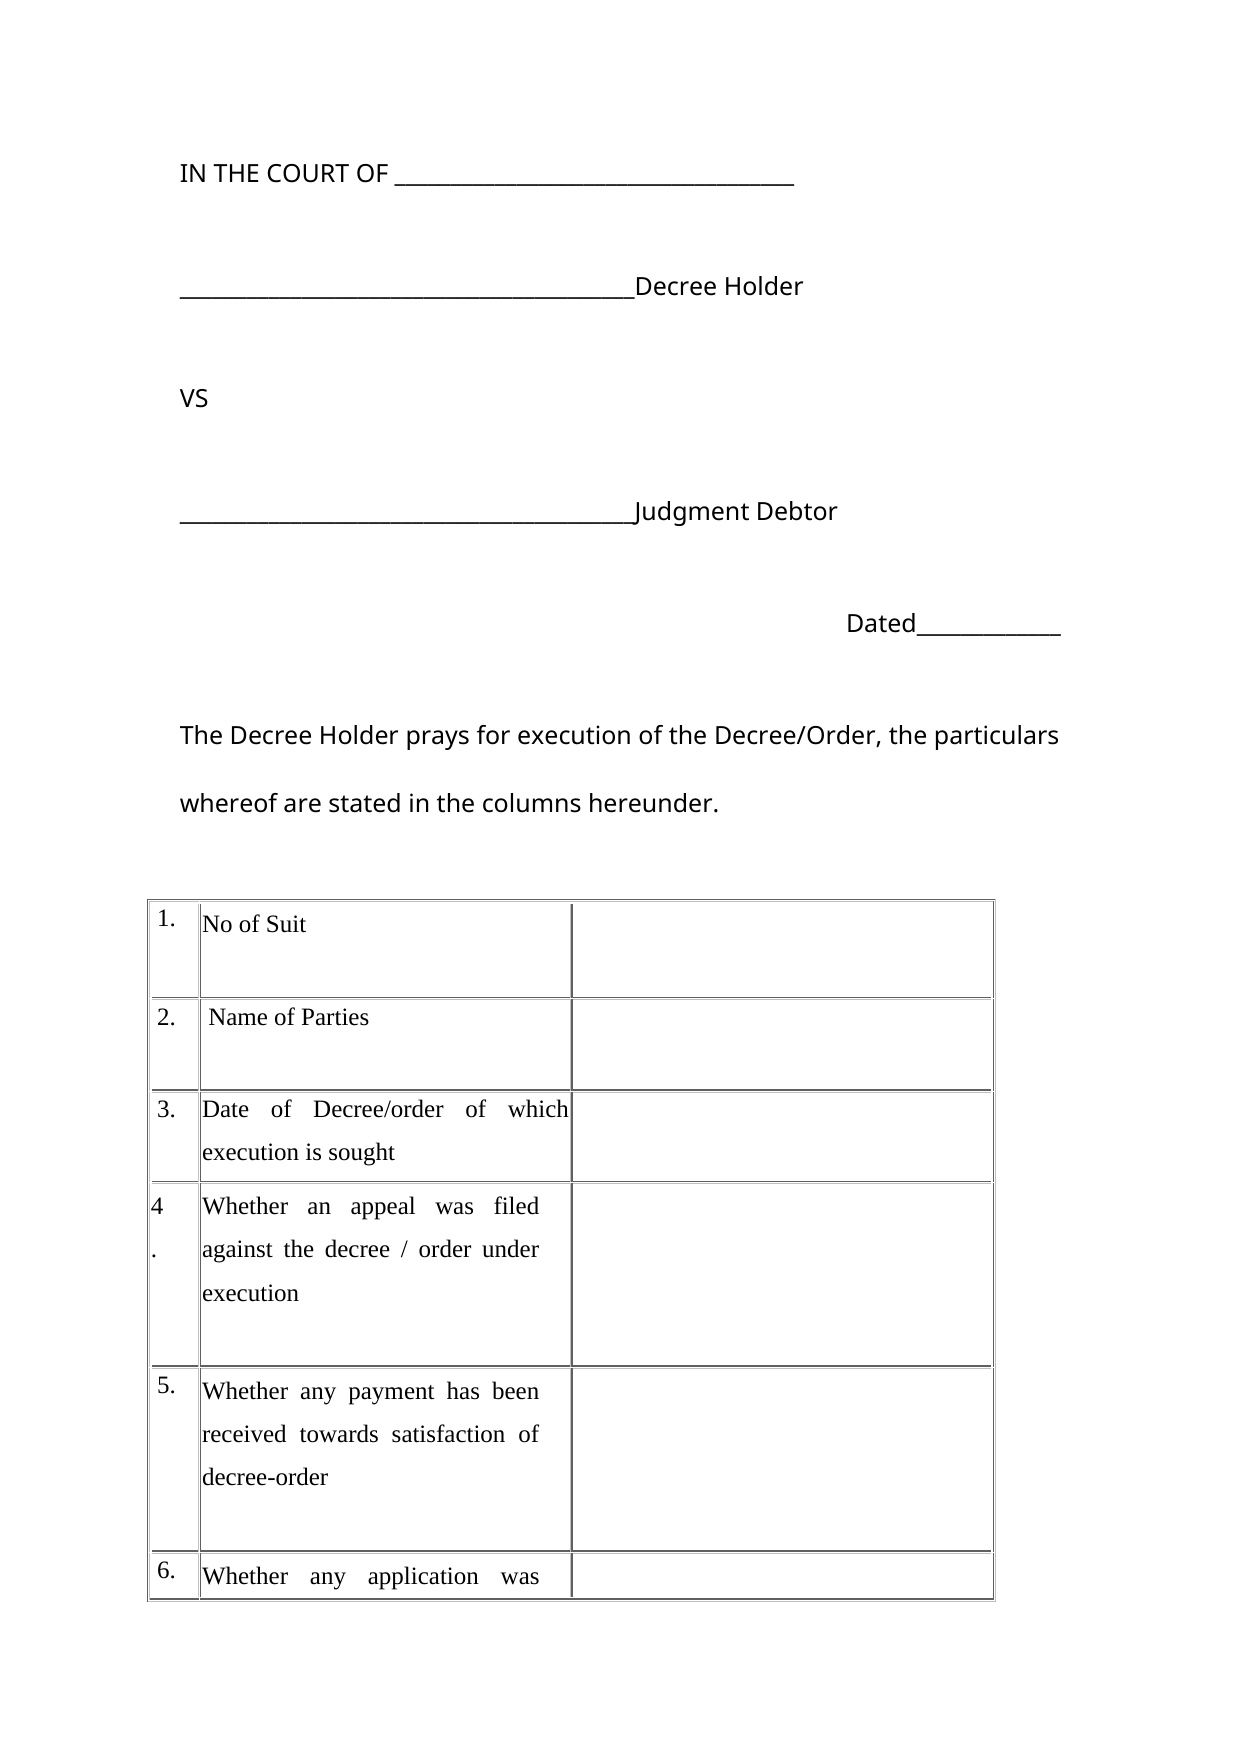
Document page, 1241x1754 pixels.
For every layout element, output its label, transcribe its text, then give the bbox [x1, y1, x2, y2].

table_cell Whether an appeal was filed against the decree / order under execution [201, 1184, 570, 1365]
table_header 1. [150, 902, 199, 997]
text IN THE COURT OF ____________________________________ [179, 156, 1061, 190]
table_header [571, 902, 993, 997]
text The Decree Holder prays for execution of the Decree/Order, the particulars whereof are stated in the columns hereunder. [179, 718, 1061, 820]
table_cell 3. [150, 1089, 198, 1181]
table_cell [571, 1550, 993, 1598]
table_cell Whether any payment has been received towards satisfaction of decree-order [201, 1369, 570, 1550]
table_cell [571, 1181, 994, 1365]
text VS [179, 381, 1061, 415]
table_cell [571, 997, 994, 1089]
table_cell Name of Parties [201, 1000, 570, 1089]
table_header No of Suit [200, 902, 571, 997]
table_cell 6. [150, 1550, 199, 1598]
table_cell 4. [148, 1181, 199, 1365]
text _________________________________________Judgment Debtor [179, 493, 1061, 527]
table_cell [200, 1554, 571, 1598]
table_cell [573, 1089, 993, 1181]
text _________________________________________Decree Holder [179, 268, 1061, 302]
text Dated_____________ [179, 606, 1061, 639]
table_cell Date of Decree/order of which execution is sought [201, 1093, 570, 1181]
table_cell 5. [150, 1365, 198, 1550]
table_cell [573, 1365, 993, 1550]
table_cell 2. [148, 997, 199, 1089]
